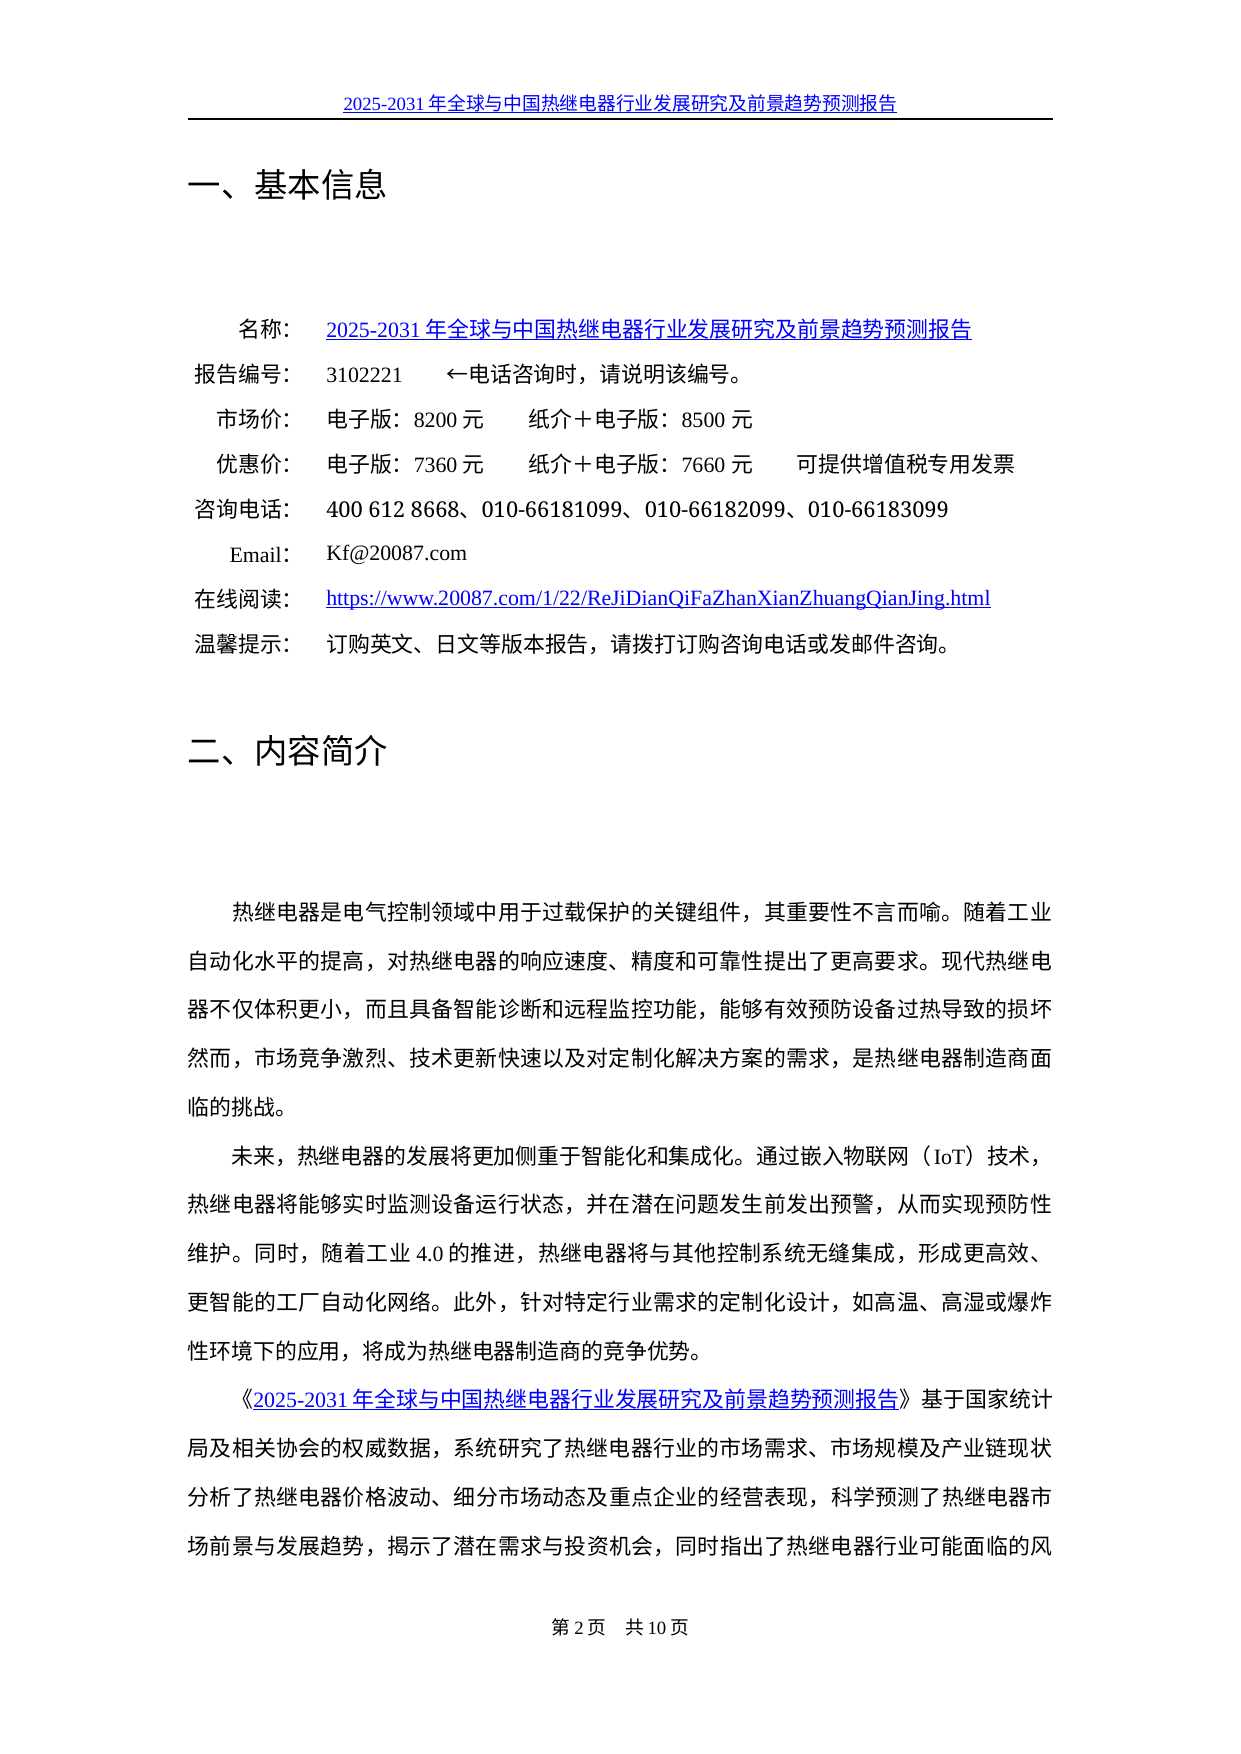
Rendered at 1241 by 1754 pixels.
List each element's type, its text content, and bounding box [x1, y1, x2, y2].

table_cell 在线阅读： [167, 582, 315, 627]
table_cell 电子版：7360 元 纸介＋电子版：7660 元 可提供增值税专用发票 [315, 447, 1073, 492]
table_header 名称： [167, 312, 315, 357]
title 二、内容简介 [187, 717, 1053, 782]
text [187, 894, 1053, 1561]
table_cell 订购英文、日文等版本报告，请拨打订购咨询电话或发邮件咨询。 [315, 627, 1073, 672]
table_cell Email： [167, 537, 315, 582]
table_cell Kf@20087.com [315, 537, 1073, 582]
table_cell 电子版：8200 元 纸介＋电子版：8500 元 [315, 402, 1073, 447]
table_cell 优惠价： [167, 447, 315, 492]
table_header 2025-2031年全球与中国热继电器行业发展研究及前景趋势预测报告 [315, 312, 1073, 357]
table_cell 报告编号： [167, 357, 315, 402]
table_cell 3102221 ←电话咨询时，请说明该编号。 [315, 357, 1073, 402]
table_cell 温馨提示： [167, 627, 315, 672]
table_cell 市场价： [167, 402, 315, 447]
table_cell [315, 582, 1073, 627]
title 一、基本信息 [187, 150, 1053, 215]
table_cell 咨询电话： [167, 492, 315, 537]
table_cell 400 612 8668、010-66181099、010-66182099、010-66183099 [315, 492, 1073, 537]
